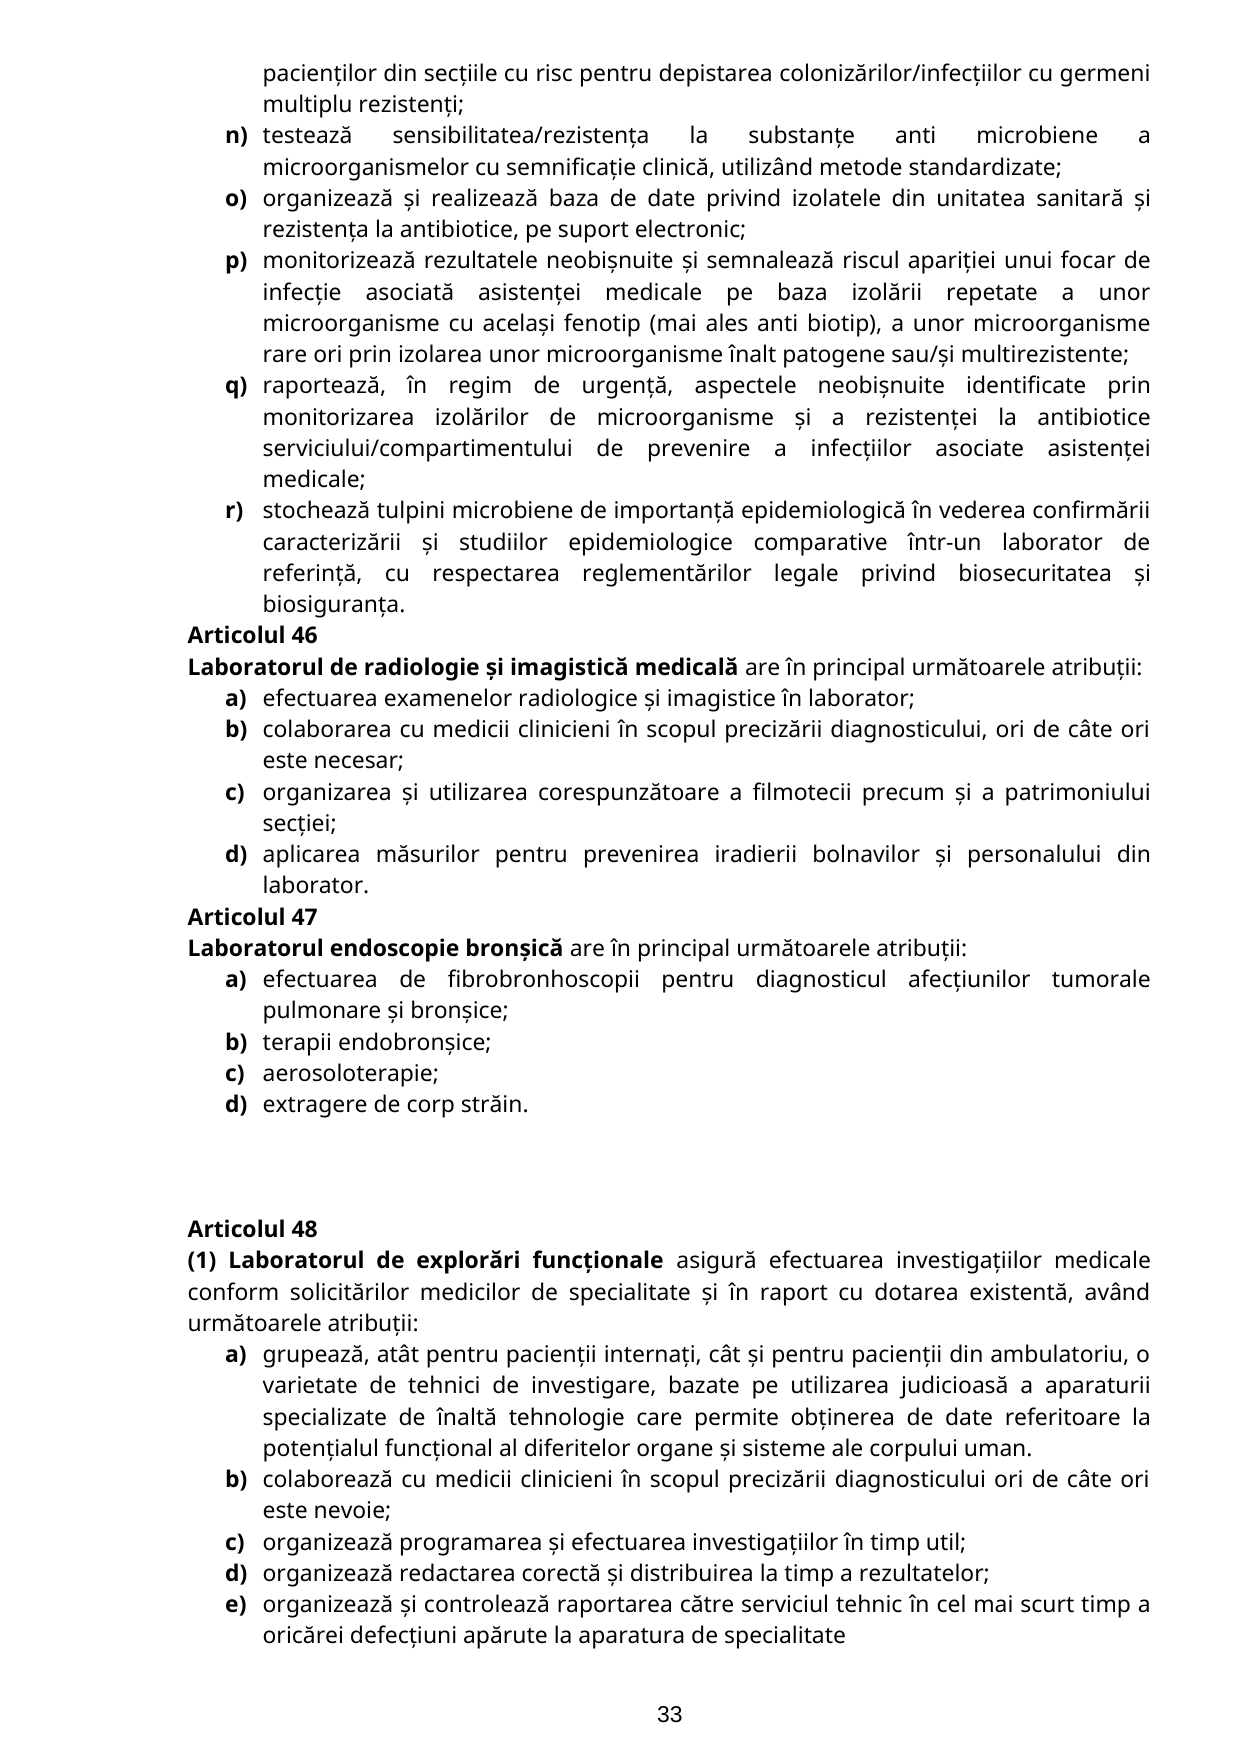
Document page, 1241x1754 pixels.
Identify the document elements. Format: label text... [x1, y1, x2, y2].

text Laboratorul de radiologie și imagistică medicală are în principal următoarele atribuții: [187, 651, 1151, 682]
list stochează tulpini microbiene de importanță epidemiologică în vederea confirmării caracterizării și studiilor epidemiologice comparative într-un laborator de referință, cu respectarea reglementărilor legale privind biosecuritatea și biosiguranța. [225, 494, 1151, 619]
list organizează și realizează baza de date privind izolatele din unitatea sanitară și rezistența la antibiotice, pe suport electronic; [225, 182, 1151, 244]
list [225, 57, 1151, 119]
list organizează redactarea corectă și distribuirea la timp a rezultatelor; [225, 1557, 1151, 1588]
list efectuarea de fibrobronhoscopii pentru diagnosticul afecțiunilor tumorale pulmonare și bronșice; [225, 963, 1151, 1026]
list terapii endobronșice; [225, 1026, 1151, 1057]
text Articolul 46 [187, 619, 1151, 651]
list colaborează cu medicii clinicieni în scopul precizării diagnosticului ori de câte ori este nevoie; [225, 1463, 1151, 1526]
text Articolul 48 [187, 1213, 1151, 1244]
list organizează programarea și efectuarea investigațiilor în timp util; [225, 1526, 1151, 1557]
list organizarea și utilizarea corespunzătoare a filmotecii precum și a patrimoniului secției; [225, 776, 1151, 838]
list monitorizează rezultatele neobișnuite și semnalează riscul apariției unui focar de infecție asociată asistenței medicale pe baza izolării repetate a unor microorganisme cu același fenotip (mai ales anti biotip), a unor microorganisme rare ori prin izolarea unor microorganisme înalt patogene sau/și multirezistente; [225, 244, 1151, 369]
list efectuarea examenelor radiologice și imagistice în laborator; [225, 682, 1151, 713]
list aerosoloterapie; [225, 1057, 1151, 1088]
list grupează, atât pentru pacienții internați, cât și pentru pacienții din ambulatoriu, o varietate de tehnici de investigare, bazate pe utilizarea judicioasă a aparaturii specializate de înaltă tehnologie care permite obținerea de date referitoare la potențialul funcțional al diferitelor organe și sisteme ale corpului uman. [225, 1338, 1151, 1463]
list extragere de corp străin. [225, 1088, 1151, 1119]
text Articolul 47 [187, 901, 1151, 932]
list testează sensibilitatea/rezistența la substanțe anti microbiene a microorganismelor cu semnificație clinică, utilizând metode standardizate; [225, 119, 1151, 182]
list colaborarea cu medicii clinicieni în scopul precizării diagnosticului, ori de câte ori este necesar; [225, 713, 1151, 776]
list aplicarea măsurilor pentru prevenirea iradierii bolnavilor și personalului din laborator. [225, 838, 1151, 901]
list organizează și controlează raportarea către serviciul tehnic în cel mai scurt timp a oricărei defecțiuni apărute la aparatura de specialitate [225, 1588, 1151, 1651]
text (1) Laboratorul de explorări funcționale asigură efectuarea investigațiilor medicale conform solicitărilor medicilor de specialitate și în raport cu dotarea existentă, având următoarele atribuții: [187, 1244, 1151, 1338]
list raportează, în regim de urgență, aspectele neobișnuite identificate prin monitorizarea izolărilor de microorganisme și a rezistenței la antibiotice serviciului/compartimentului de prevenire a infecțiilor asociate asistenței medicale; [225, 369, 1151, 494]
text Laboratorul endoscopie bronșică are în principal următoarele atribuții: [187, 932, 1151, 963]
